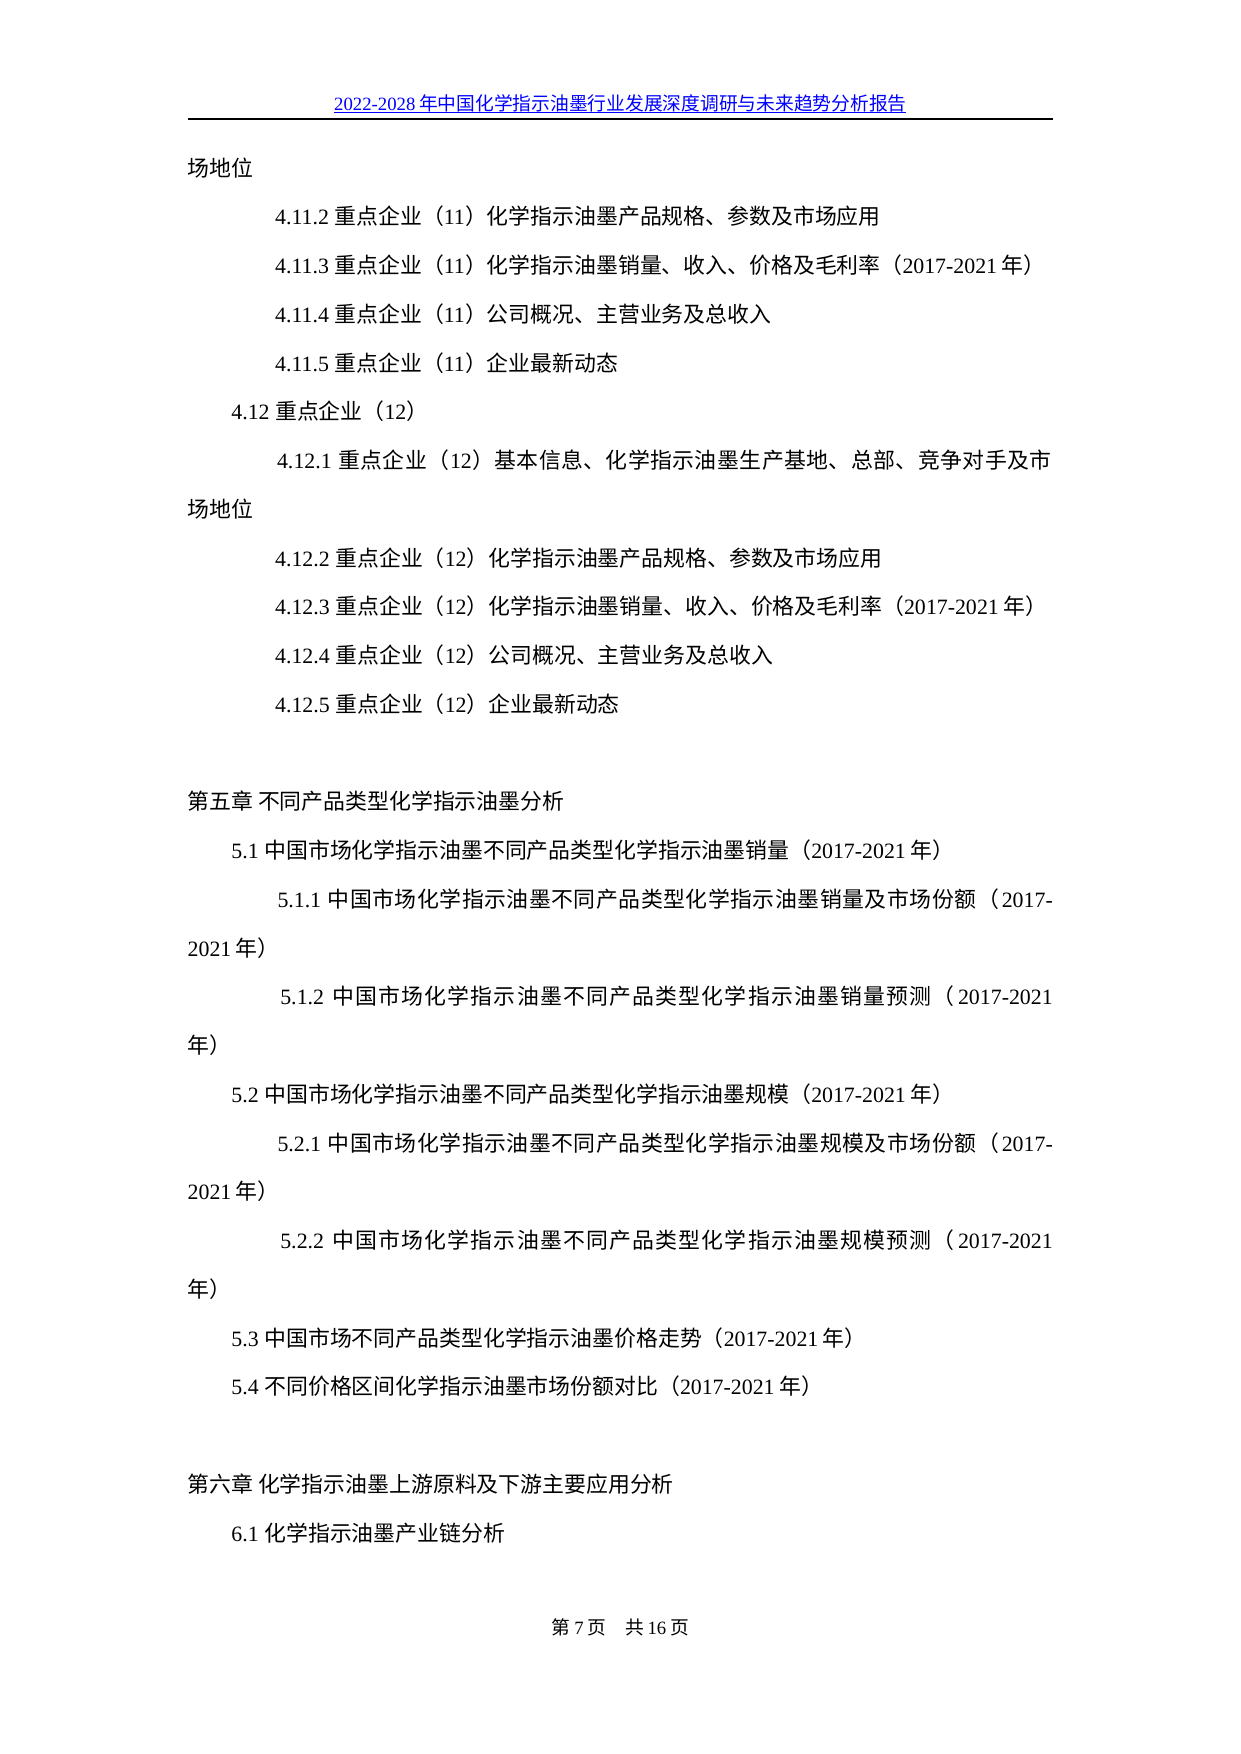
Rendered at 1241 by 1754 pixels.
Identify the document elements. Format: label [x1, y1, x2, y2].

text [187, 150, 1053, 1548]
